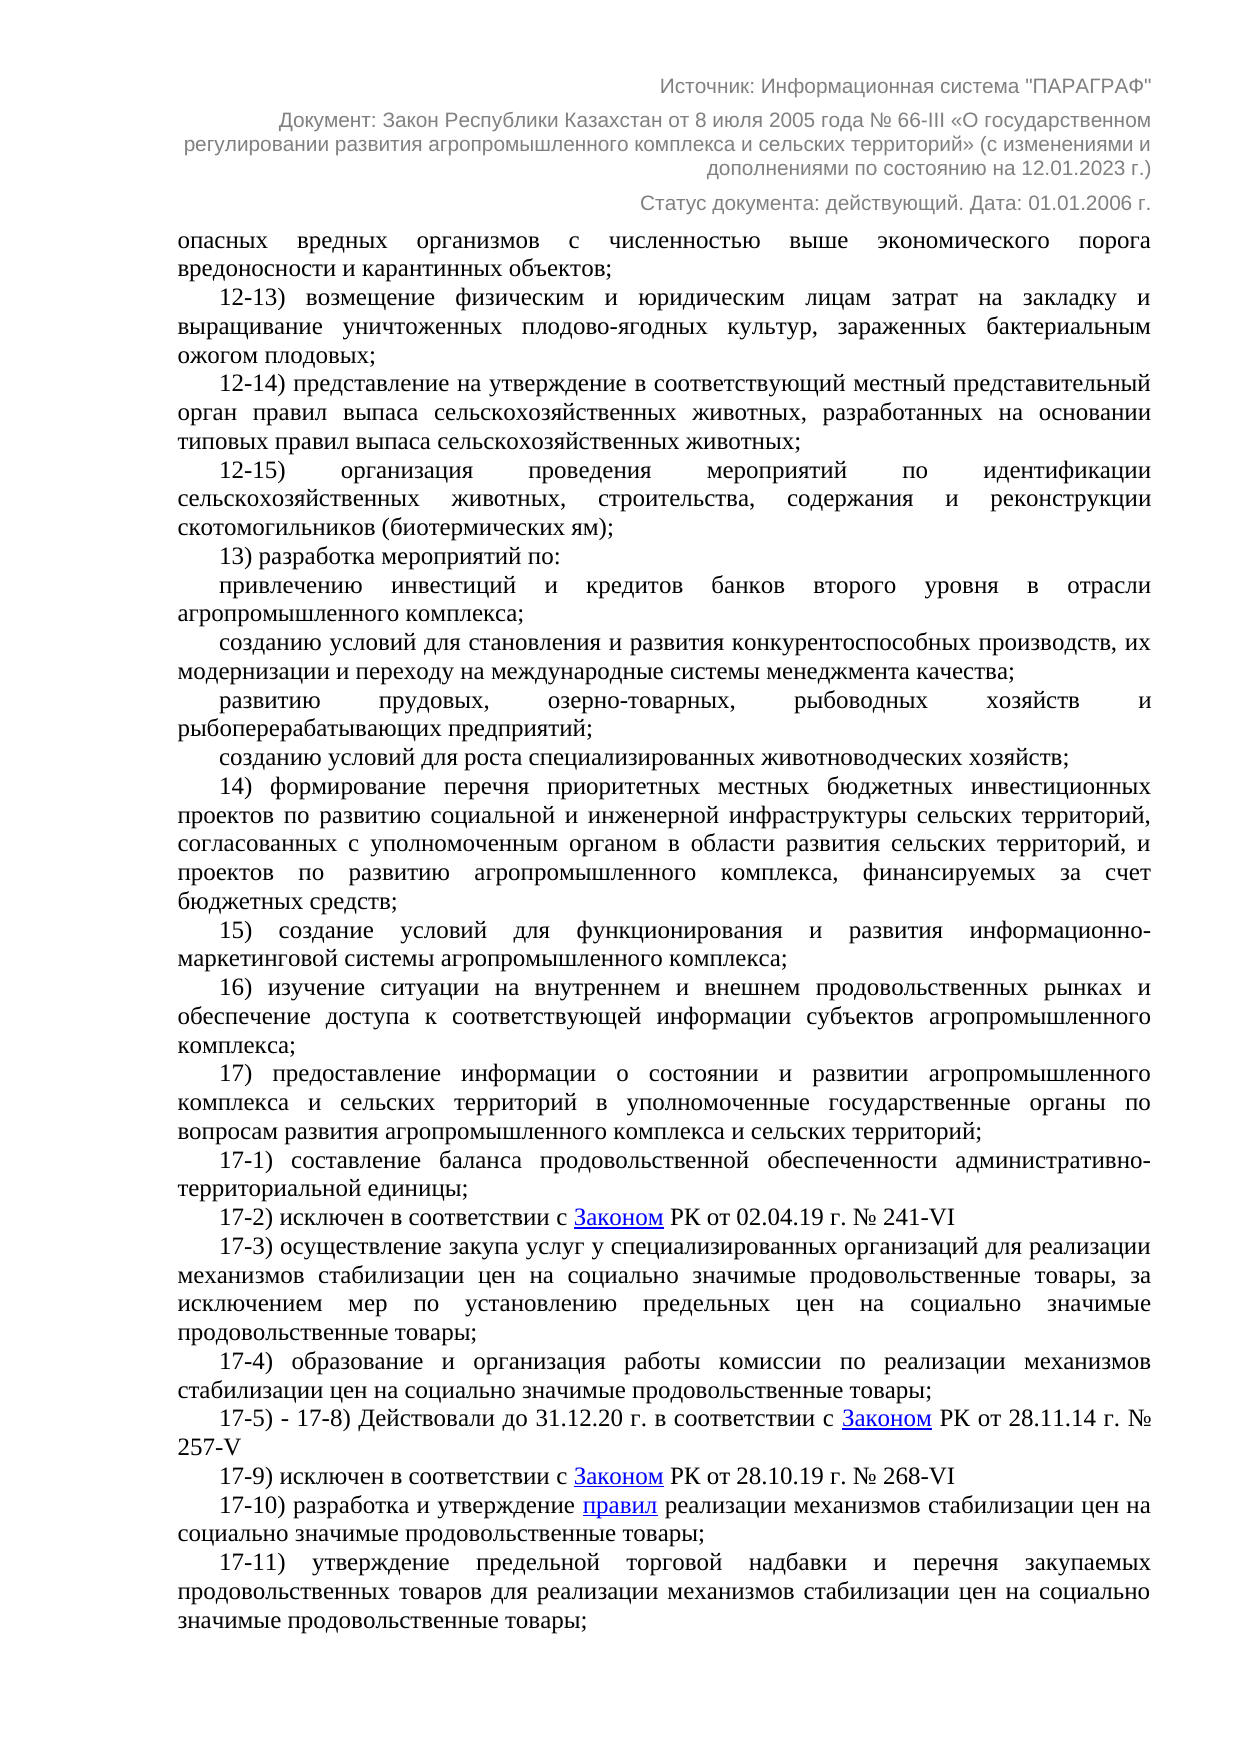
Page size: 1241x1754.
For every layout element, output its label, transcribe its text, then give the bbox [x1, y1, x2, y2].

text 17-9) исключен в соответствии с Законом РК от 28.10.19 г. № 268-VI [177, 1461, 1152, 1490]
text 12-15) организация проведения мероприятий по идентификации сельскохозяйственных животных, строительства, содержания и реконструкции скотомогильников (биотермических ям); [177, 455, 1152, 541]
text созданию условий для становления и развития конкурентоспособных производств, их модернизации и переходу на международные системы менеджмента качества; [177, 627, 1152, 685]
text 17-4) образование и организация работы комиссии по реализации механизмов стабилизации цен на социально значимые продовольственные товары; [177, 1346, 1152, 1403]
text 17) предоставление информации о состоянии и развитии агропромышленного комплекса и сельских территорий в уполномоченные государственные органы по вопросам развития агропромышленного комплекса и сельских территорий; [177, 1058, 1152, 1145]
text созданию условий для роста специализированных животноводческих хозяйств; [177, 742, 1152, 771]
text 15) создание условий для функционирования и развития информационно-маркетинговой системы агропромышленного комплекса; [177, 915, 1152, 972]
text 17-3) осуществление закупа услуг у специализированных организаций для реализации механизмов стабилизации цен на социально значимые продовольственные товары, за исключением мер по установлению предельных цен на социально значимые продовольственные товары; [177, 1231, 1152, 1346]
text 17-5) - 17-8) Действовали до 31.12.20 г. в соответствии с Законом РК от 28.11.14 г. № 257-V [177, 1403, 1152, 1461]
text привлечению инвестиций и кредитов банков второго уровня в отрасли агропромышленного комплекса; [177, 570, 1152, 627]
text 12-13) возмещение физическим и юридическим лицам затрат на закладку и выращивание уничтоженных плодово-ягодных культур, зараженных бактериальным ожогом плодовых; [177, 282, 1152, 368]
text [177, 225, 1152, 282]
text развитию прудовых, озерно-товарных, рыбоводных хозяйств и рыбоперерабатывающих предприятий; [177, 685, 1152, 742]
text 16) изучение ситуации на внутреннем и внешнем продовольственных рынках и обеспечение доступа к соответствующей информации субъектов агропромышленного комплекса; [177, 972, 1152, 1058]
text 17-11) утверждение предельной торговой надбавки и перечня закупаемых продовольственных товаров для реализации механизмов стабилизации цен на социально значимые продовольственные товары; [177, 1547, 1152, 1633]
text 17-2) исключен в соответствии с Законом РК от 02.04.19 г. № 241-VI [177, 1202, 1152, 1231]
text 14) формирование перечня приоритетных местных бюджетных инвестиционных проектов по развитию социальной и инженерной инфраструктуры сельских территорий, согласованных с уполномоченным органом в области развития сельских территорий, и проектов по развитию агропромышленного комплекса, финансируемых за счет бюджетных средств; [177, 771, 1152, 915]
text 17-10) разработка и утверждение правил реализации механизмов стабилизации цен на социально значимые продовольственные товары; [177, 1490, 1152, 1547]
text 12-14) представление на утверждение в соответствующий местный представительный орган правил выпаса сельскохозяйственных животных, разработанных на основании типовых правил выпаса сельскохозяйственных животных; [177, 368, 1152, 455]
text 13) разработка мероприятий по: [177, 541, 1152, 570]
text 17-1) составление баланса продовольственной обеспеченности административно-территориальной единицы; [177, 1145, 1152, 1202]
